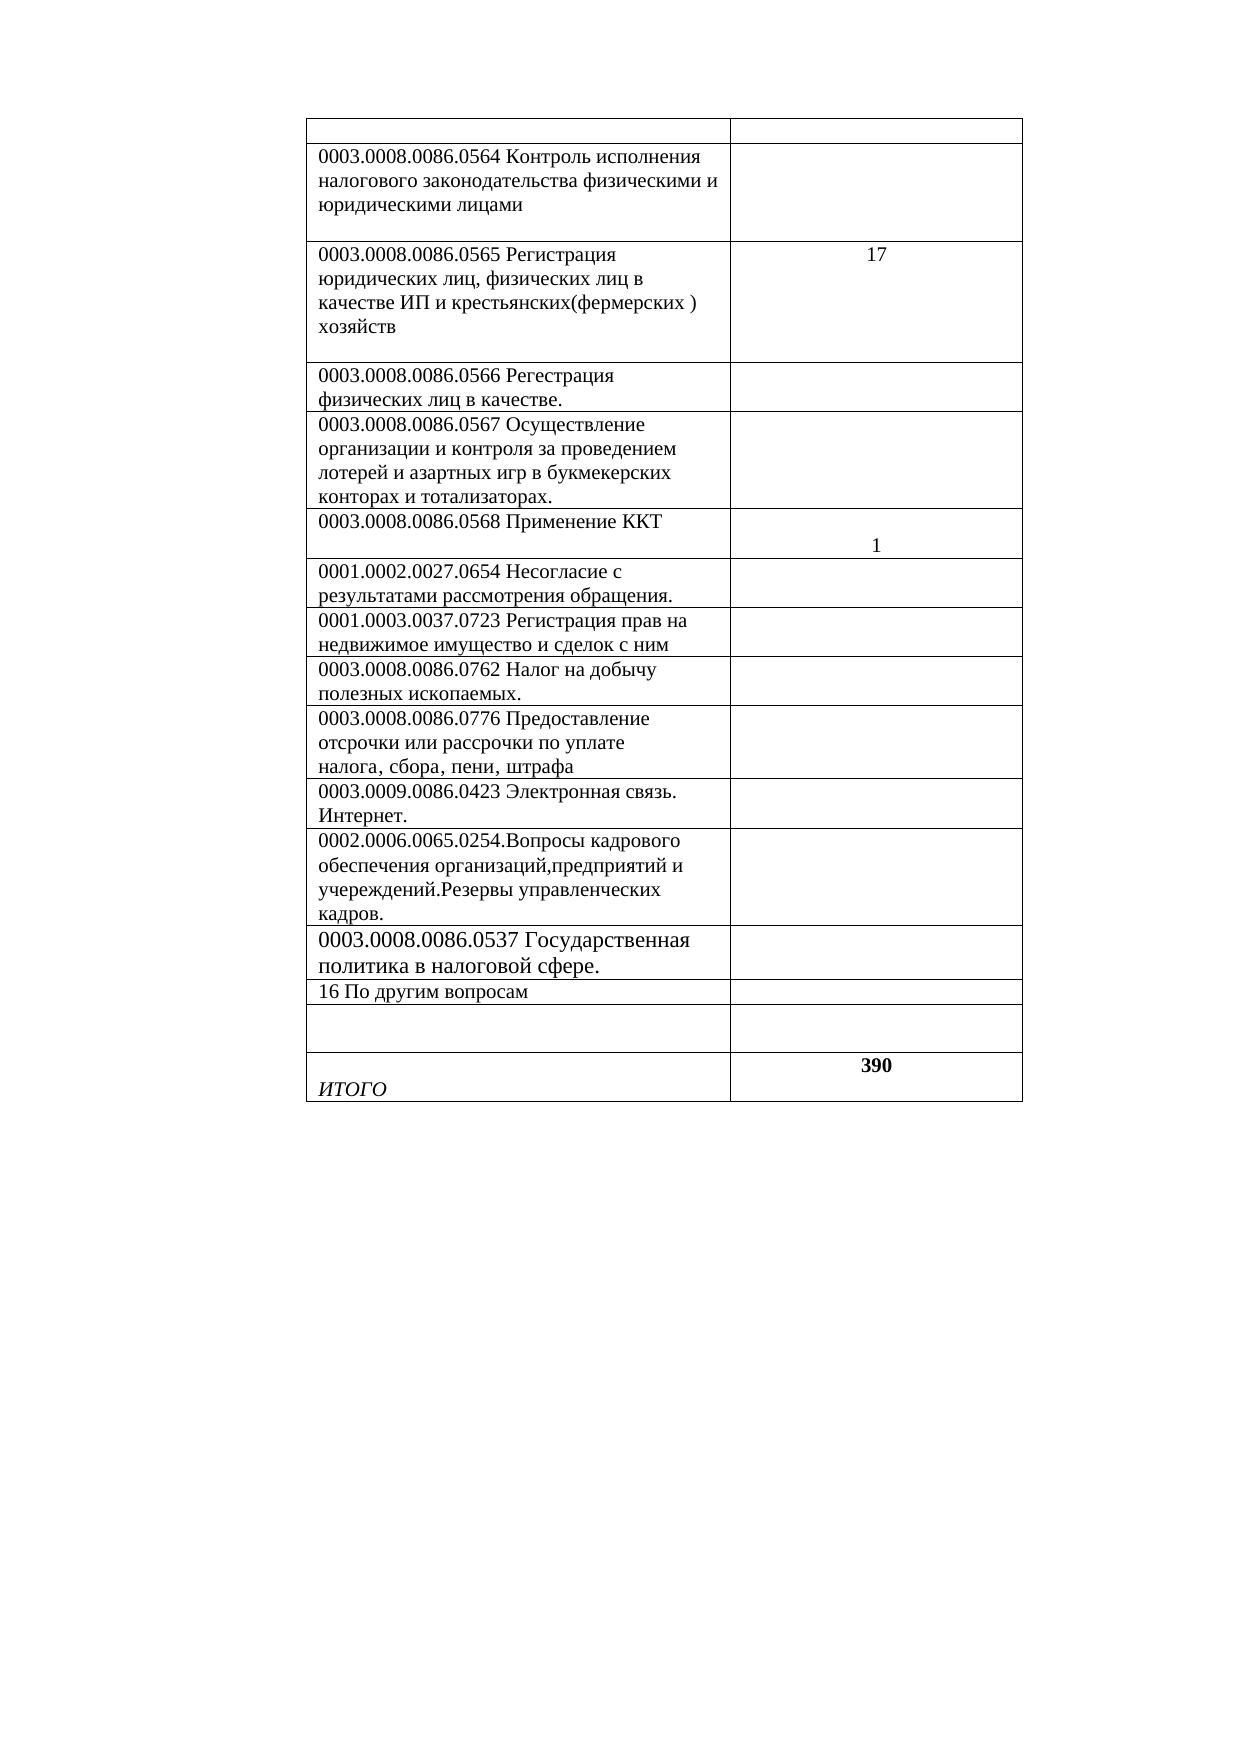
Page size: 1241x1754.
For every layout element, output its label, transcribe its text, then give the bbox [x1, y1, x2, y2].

table_cell 0001.0002.0027.0654 Несогласие с результатами рассмотрения обращения. [307, 559, 730, 607]
table_cell 0003.0008.0086.0537 Государственная политика в налоговой сфере. [307, 926, 730, 978]
table_cell 0003.0009.0086.0423 Электронная связь. Интернет. [307, 779, 730, 827]
table_cell 2 [731, 119, 1022, 143]
table_cell [731, 706, 1022, 778]
table_cell 0003.0008.0086.0566 Регестрация физических лиц в качестве. [307, 363, 730, 411]
table_cell 0003.0008.0086.0567 Осуществление организации и контроля за проведением лотерей и азартных игр в букмекерских конторах и тотализаторах. [307, 412, 730, 508]
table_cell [307, 119, 730, 143]
table_cell [731, 412, 1022, 508]
table_cell [731, 829, 1022, 925]
table_cell 0003.0008.0086.0565 Регистрация юридических лиц, физических лиц в качестве ИП и крестьянских(фермерских ) хозяйств [307, 242, 730, 362]
table_cell 0003.0008.0086.0762 Налог на добычу полезных ископаемых. [307, 657, 730, 705]
table_cell [731, 363, 1022, 411]
table_cell [731, 608, 1022, 656]
table_cell 0001.0003.0037.0723 Регистрация прав на недвижимое имущество и сделок с ним [307, 608, 730, 656]
table_cell 0003.0008.0086.0568 Применение ККТ [307, 509, 730, 557]
table_cell [731, 144, 1022, 241]
table_cell 0002.0006.0065.0254.Вопросы кадрового обеспечения организаций,предприятий и учереждений.Резервы управленческих кадров. [307, 829, 730, 925]
table_cell [307, 1005, 730, 1052]
table_cell [731, 926, 1022, 978]
table_cell 16 По другим вопросам [307, 980, 730, 1003]
table_cell ИТОГО [307, 1053, 730, 1101]
table_cell [731, 559, 1022, 607]
table_cell 17 [731, 242, 1022, 362]
table_cell [731, 779, 1022, 827]
table_cell [731, 657, 1022, 705]
table_cell 0003.0008.0086.0776 Предоставление отсрочки или рассрочки по уплате налога‚ сбора‚ пени‚ штрафа [307, 706, 730, 778]
table_cell [731, 980, 1022, 1003]
table_cell 0003.0008.0086.0564 Контроль исполнения налогового законодательства физическими и юридическими лицами [307, 144, 730, 241]
table_cell [731, 1005, 1022, 1052]
table_cell 390 [731, 1053, 1022, 1101]
table_cell 1 [731, 509, 1022, 557]
